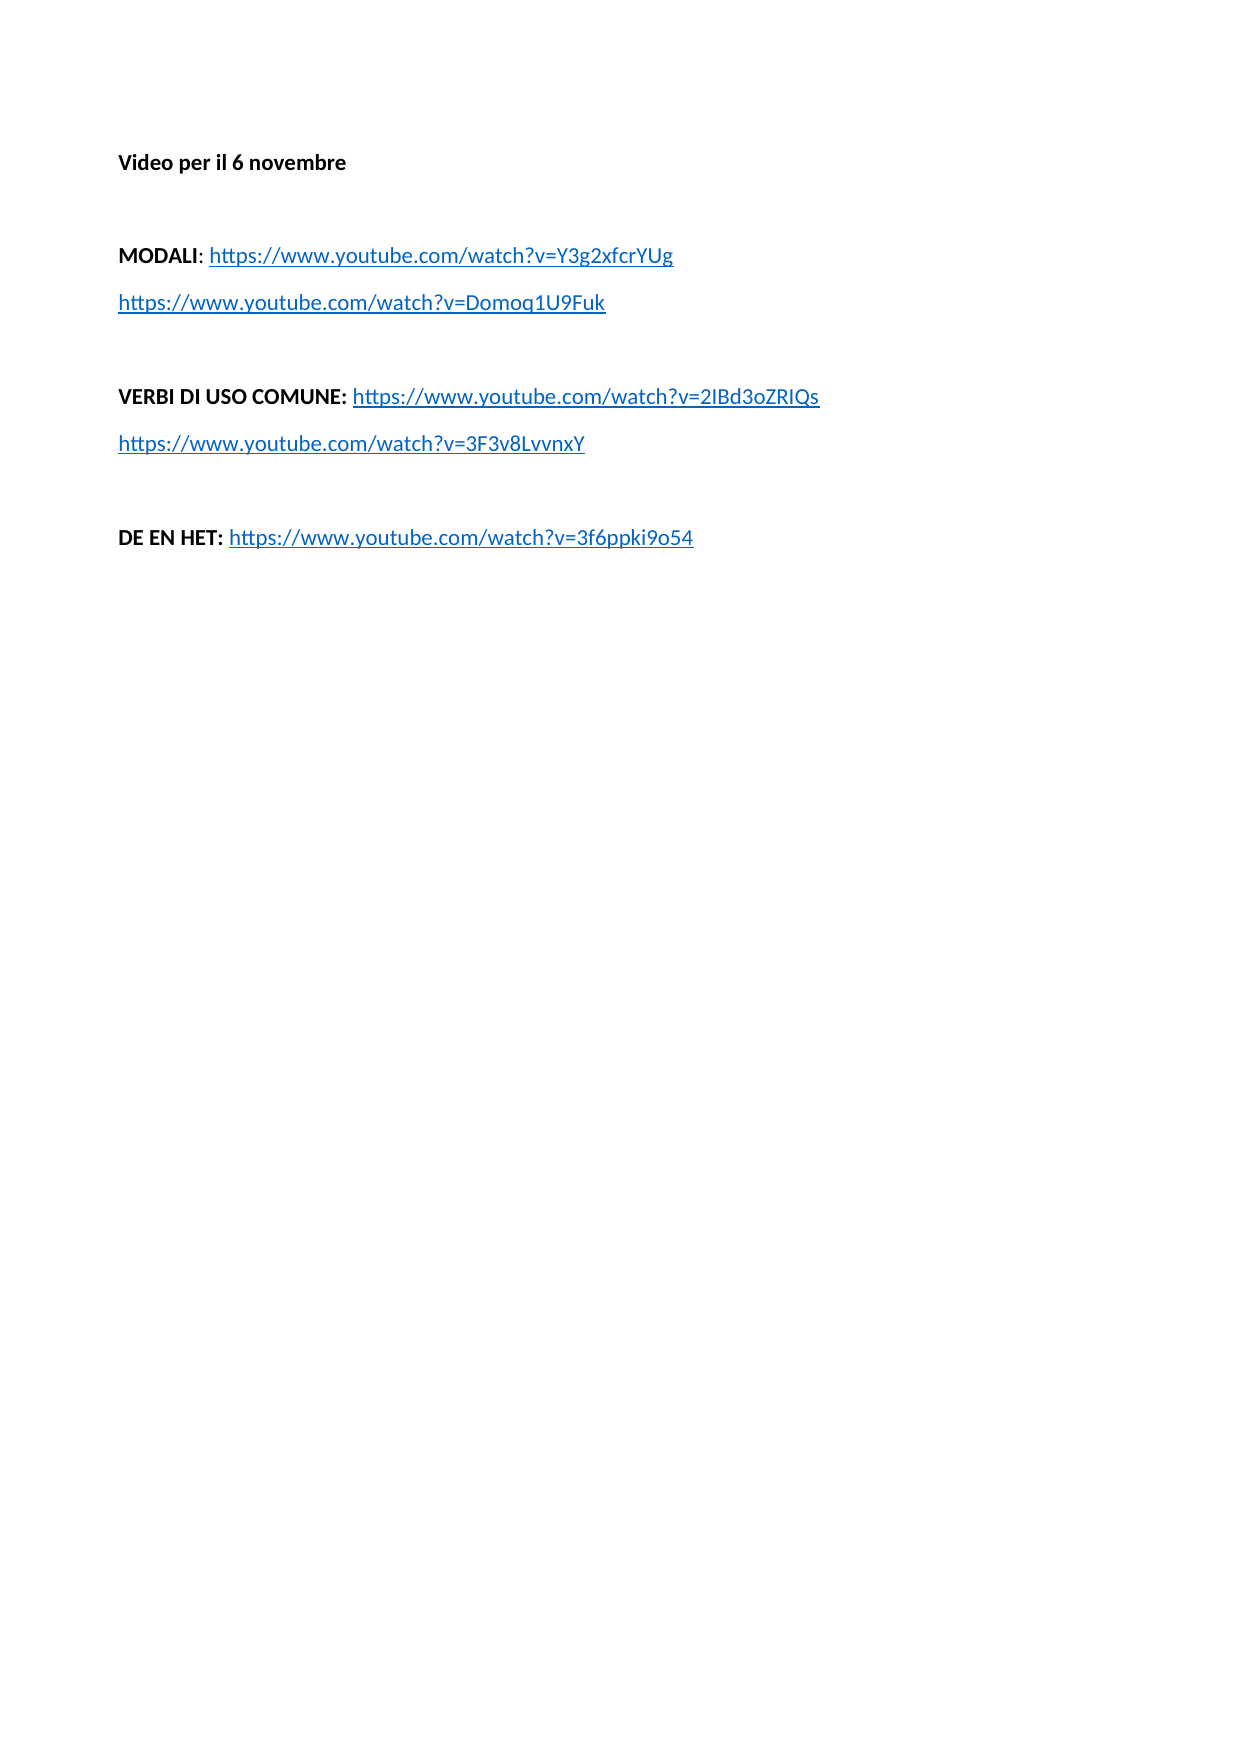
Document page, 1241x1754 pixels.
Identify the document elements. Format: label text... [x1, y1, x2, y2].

text VERBI DI USO COMUNE: https://www.youtube.com/watch?v=2IBd3oZRIQs [118, 382, 1122, 410]
text https://www.youtube.com/watch?v=Domoq1U9Fuk [118, 288, 1122, 316]
text DE EN HET: https://www.youtube.com/watch?v=3f6ppki9o54 [118, 523, 1122, 551]
text https://www.youtube.com/watch?v=3F3v8LvvnxY [118, 429, 1122, 457]
text MODALI: https://www.youtube.com/watch?v=Y3g2xfcrYUg [118, 241, 1122, 269]
text Video per il 6 novembre [118, 148, 1122, 176]
